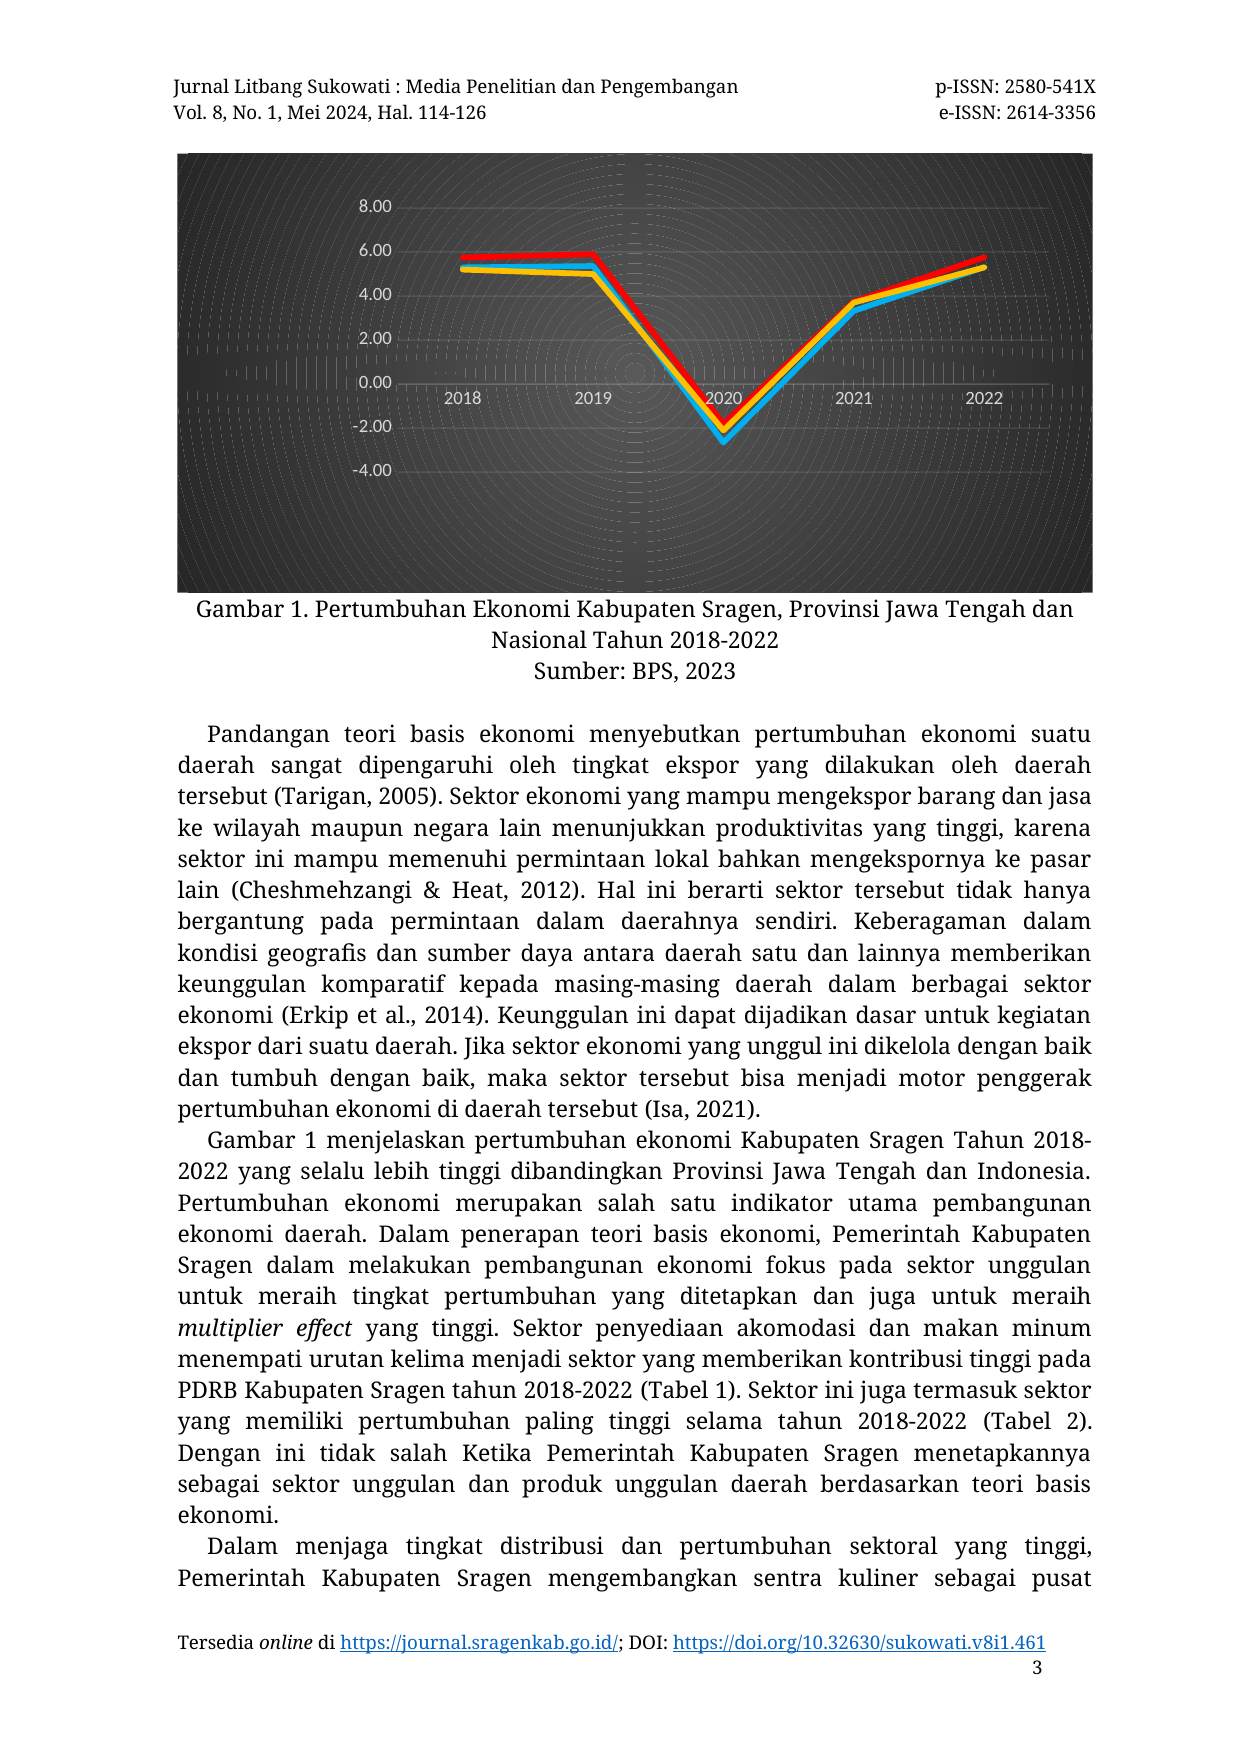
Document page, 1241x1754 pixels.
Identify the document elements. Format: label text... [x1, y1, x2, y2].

text Gambar 1. Pertumbuhan Ekonomi Kabupaten Sragen, Provinsi Jawa Tengah dan Nasional Tahun 2018-2022 [177, 593, 1092, 655]
text Sumber: BPS, 2023 [177, 655, 1092, 686]
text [177, 1530, 1092, 1593]
text Gambar 1 menjelaskan pertumbuhan ekonomi Kabupaten Sragen Tahun 2018-2022 yang selalu lebih tinggi dibandingkan Provinsi Jawa Tengah dan Indonesia. Pertumbuhan ekonomi merupakan salah satu indikator utama pembangunan ekonomi daerah. Dalam penerapan teori basis ekonomi, Pemerintah Kabupaten Sragen dalam melakukan pembangunan ekonomi fokus pada sektor unggulan untuk meraih tingkat pertumbuhan yang ditetapkan dan juga untuk meraih multiplier effect yang tinggi. Sektor penyediaan akomodasi dan makan minum menempati urutan kelima menjadi sektor yang memberikan kontribusi tinggi pada PDRB Kabupaten Sragen tahun 2018-2022 (Tabel 1). Sektor ini juga termasuk sektor yang memiliki pertumbuhan paling tinggi selama tahun 2018-2022 (Tabel 2). Dengan ini tidak salah Ketika Pemerintah Kabupaten Sragen menetapkannya sebagai sektor unggulan dan produk unggulan daerah berdasarkan teori basis ekonomi. [177, 1124, 1092, 1530]
text Pandangan teori basis ekonomi menyebutkan pertumbuhan ekonomi suatu daerah sangat dipengaruhi oleh tingkat ekspor yang dilakukan oleh daerah tersebut (Tarigan, 2005). Sektor ekonomi yang mampu mengekspor barang dan jasa ke wilayah maupun negara lain menunjukkan produktivitas yang tinggi, karena sektor ini mampu memenuhi permintaan lokal bahkan mengekspornya ke pasar lain (Cheshmehzangi & Heat, 2012). Hal ini berarti sektor tersebut tidak hanya bergantung pada permintaan dalam daerahnya sendiri. Keberagaman dalam kondisi geografis dan sumber daya antara daerah satu dan lainnya memberikan keunggulan komparatif kepada masing-masing daerah dalam berbagai sektor ekonomi (Erkip et al., 2014). Keunggulan ini dapat dijadikan dasar untuk kegiatan ekspor dari suatu daerah. Jika sektor ekonomi yang unggul ini dikelola dengan baik dan tumbuh dengan baik, maka sektor tersebut bisa menjadi motor penggerak pertumbuhan ekonomi di daerah tersebut (Isa, 2021). [177, 718, 1092, 1124]
